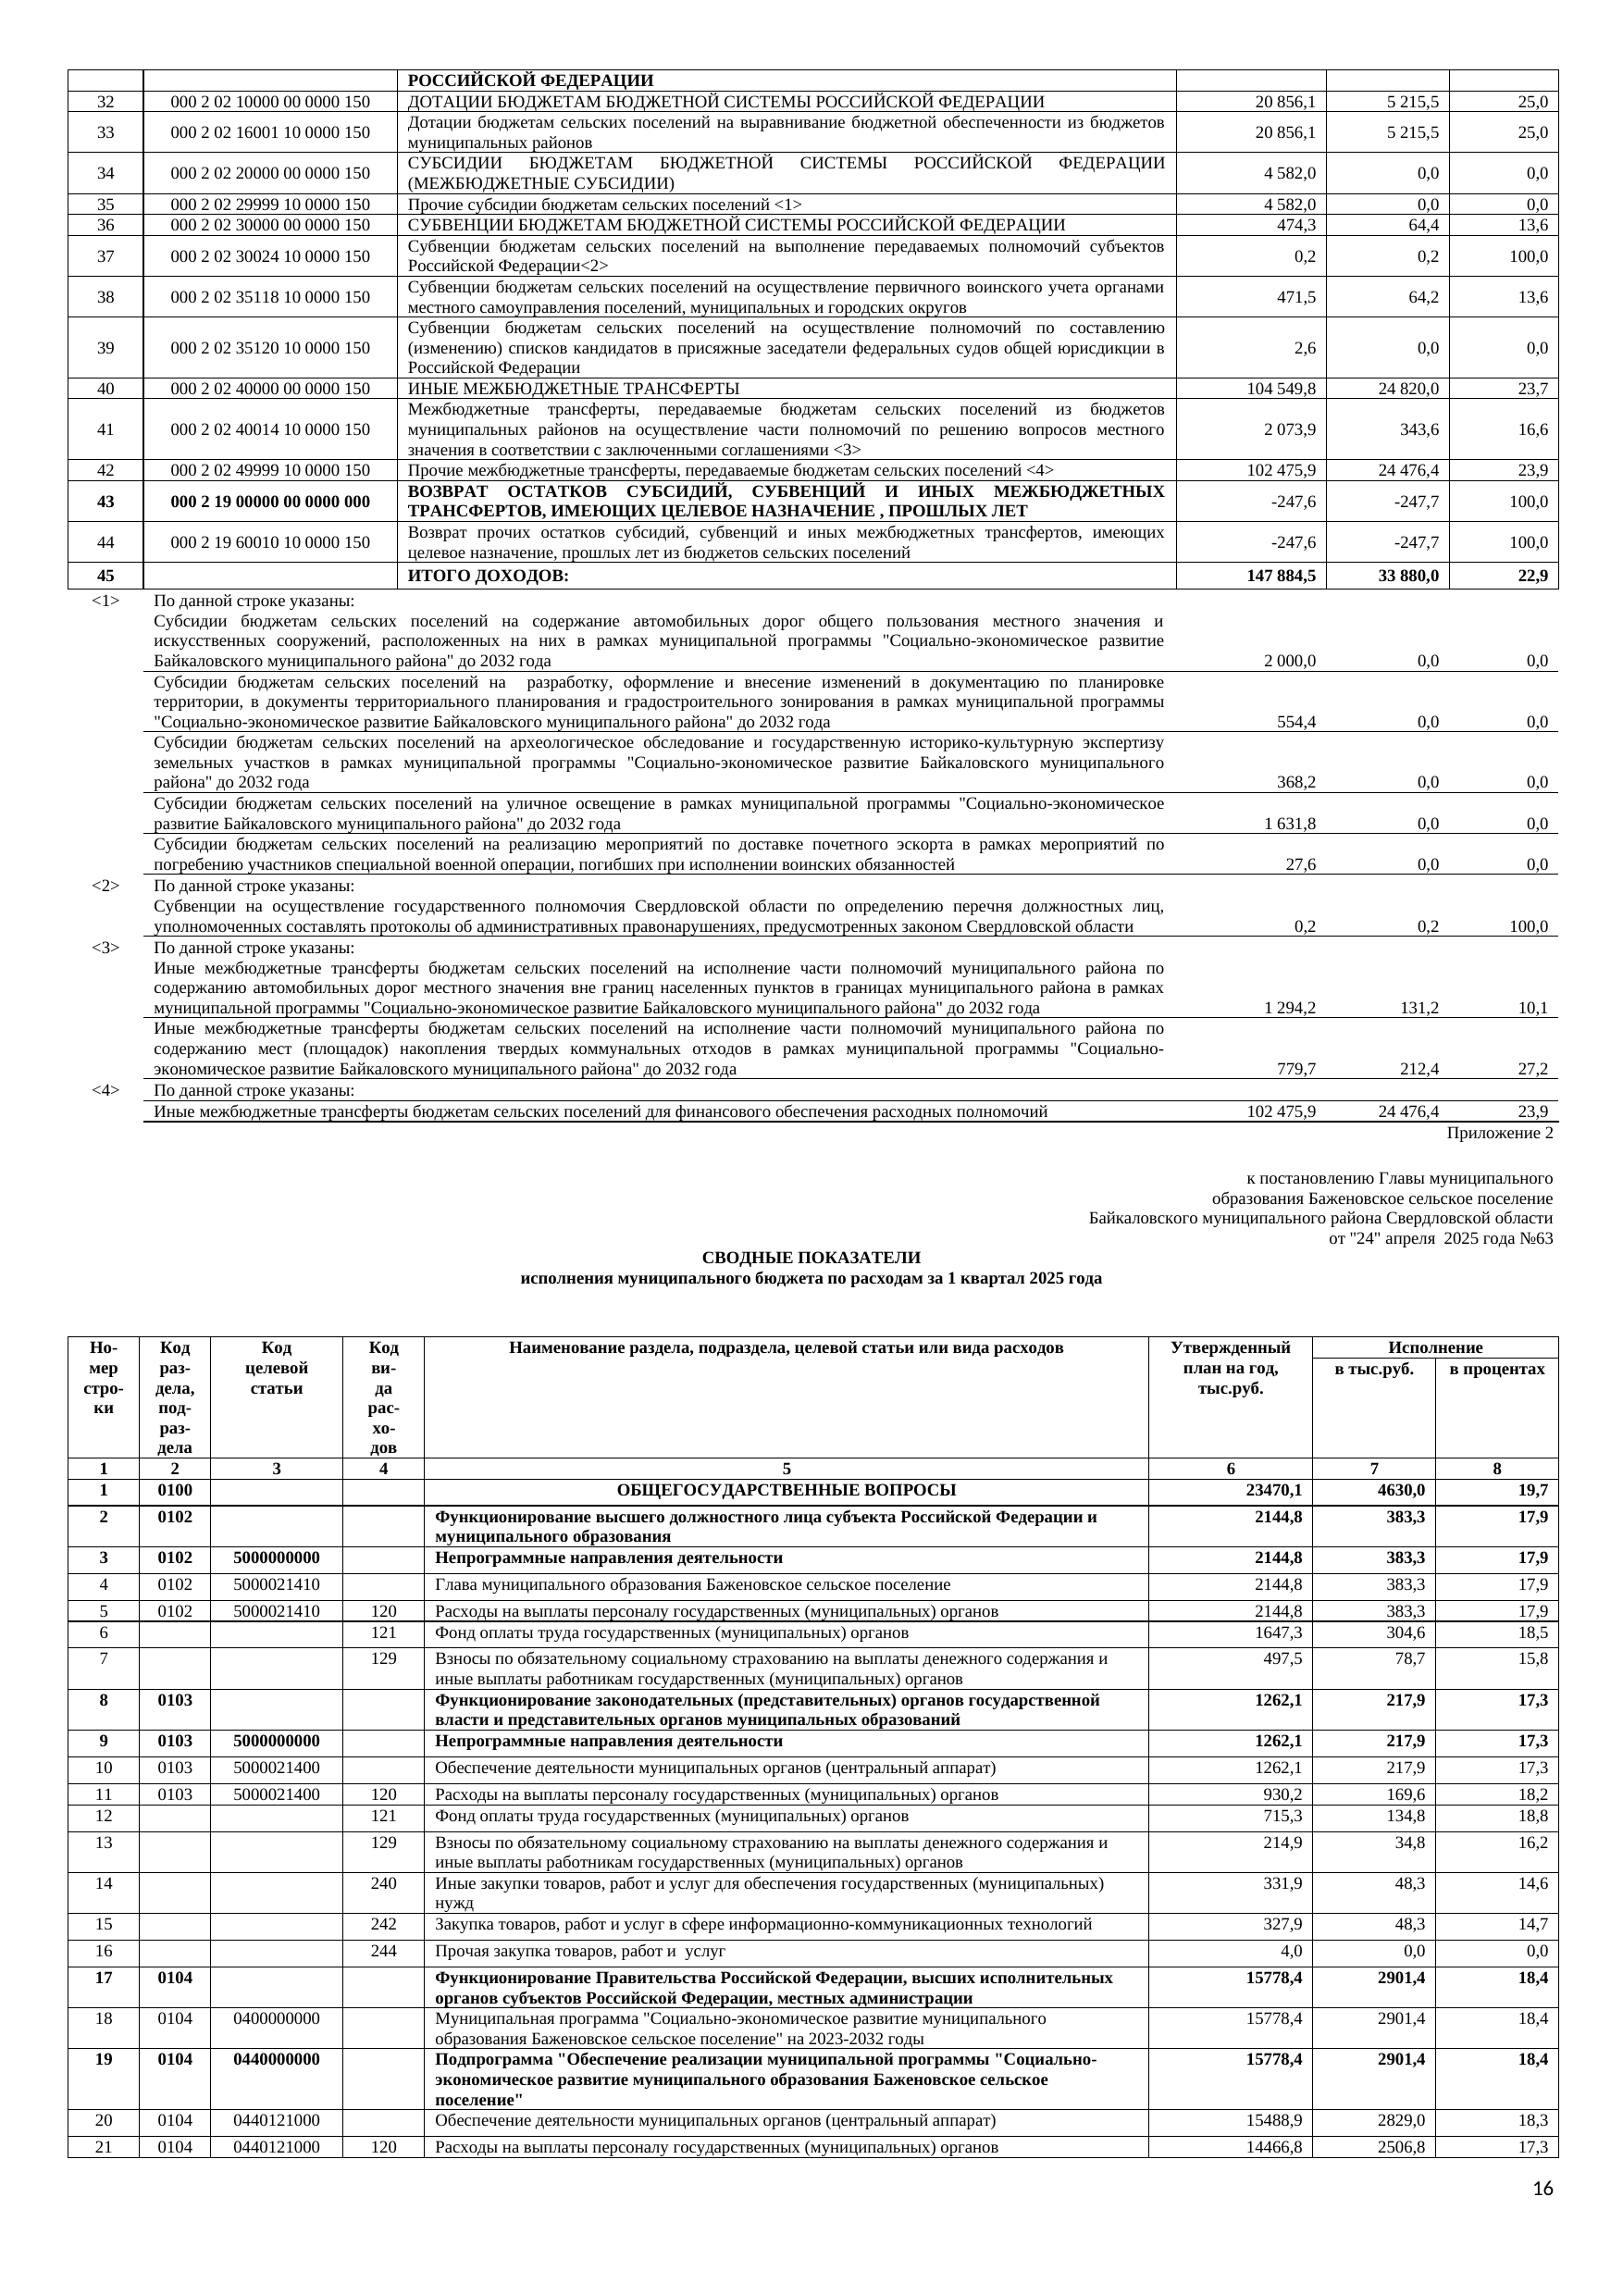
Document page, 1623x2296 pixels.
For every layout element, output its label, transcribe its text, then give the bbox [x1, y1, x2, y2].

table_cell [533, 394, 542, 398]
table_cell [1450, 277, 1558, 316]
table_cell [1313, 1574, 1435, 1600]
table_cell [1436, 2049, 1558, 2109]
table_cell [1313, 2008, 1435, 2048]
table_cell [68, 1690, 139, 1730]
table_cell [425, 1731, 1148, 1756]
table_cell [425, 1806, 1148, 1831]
text к постановлению Главы муниципального [69, 1142, 1554, 1187]
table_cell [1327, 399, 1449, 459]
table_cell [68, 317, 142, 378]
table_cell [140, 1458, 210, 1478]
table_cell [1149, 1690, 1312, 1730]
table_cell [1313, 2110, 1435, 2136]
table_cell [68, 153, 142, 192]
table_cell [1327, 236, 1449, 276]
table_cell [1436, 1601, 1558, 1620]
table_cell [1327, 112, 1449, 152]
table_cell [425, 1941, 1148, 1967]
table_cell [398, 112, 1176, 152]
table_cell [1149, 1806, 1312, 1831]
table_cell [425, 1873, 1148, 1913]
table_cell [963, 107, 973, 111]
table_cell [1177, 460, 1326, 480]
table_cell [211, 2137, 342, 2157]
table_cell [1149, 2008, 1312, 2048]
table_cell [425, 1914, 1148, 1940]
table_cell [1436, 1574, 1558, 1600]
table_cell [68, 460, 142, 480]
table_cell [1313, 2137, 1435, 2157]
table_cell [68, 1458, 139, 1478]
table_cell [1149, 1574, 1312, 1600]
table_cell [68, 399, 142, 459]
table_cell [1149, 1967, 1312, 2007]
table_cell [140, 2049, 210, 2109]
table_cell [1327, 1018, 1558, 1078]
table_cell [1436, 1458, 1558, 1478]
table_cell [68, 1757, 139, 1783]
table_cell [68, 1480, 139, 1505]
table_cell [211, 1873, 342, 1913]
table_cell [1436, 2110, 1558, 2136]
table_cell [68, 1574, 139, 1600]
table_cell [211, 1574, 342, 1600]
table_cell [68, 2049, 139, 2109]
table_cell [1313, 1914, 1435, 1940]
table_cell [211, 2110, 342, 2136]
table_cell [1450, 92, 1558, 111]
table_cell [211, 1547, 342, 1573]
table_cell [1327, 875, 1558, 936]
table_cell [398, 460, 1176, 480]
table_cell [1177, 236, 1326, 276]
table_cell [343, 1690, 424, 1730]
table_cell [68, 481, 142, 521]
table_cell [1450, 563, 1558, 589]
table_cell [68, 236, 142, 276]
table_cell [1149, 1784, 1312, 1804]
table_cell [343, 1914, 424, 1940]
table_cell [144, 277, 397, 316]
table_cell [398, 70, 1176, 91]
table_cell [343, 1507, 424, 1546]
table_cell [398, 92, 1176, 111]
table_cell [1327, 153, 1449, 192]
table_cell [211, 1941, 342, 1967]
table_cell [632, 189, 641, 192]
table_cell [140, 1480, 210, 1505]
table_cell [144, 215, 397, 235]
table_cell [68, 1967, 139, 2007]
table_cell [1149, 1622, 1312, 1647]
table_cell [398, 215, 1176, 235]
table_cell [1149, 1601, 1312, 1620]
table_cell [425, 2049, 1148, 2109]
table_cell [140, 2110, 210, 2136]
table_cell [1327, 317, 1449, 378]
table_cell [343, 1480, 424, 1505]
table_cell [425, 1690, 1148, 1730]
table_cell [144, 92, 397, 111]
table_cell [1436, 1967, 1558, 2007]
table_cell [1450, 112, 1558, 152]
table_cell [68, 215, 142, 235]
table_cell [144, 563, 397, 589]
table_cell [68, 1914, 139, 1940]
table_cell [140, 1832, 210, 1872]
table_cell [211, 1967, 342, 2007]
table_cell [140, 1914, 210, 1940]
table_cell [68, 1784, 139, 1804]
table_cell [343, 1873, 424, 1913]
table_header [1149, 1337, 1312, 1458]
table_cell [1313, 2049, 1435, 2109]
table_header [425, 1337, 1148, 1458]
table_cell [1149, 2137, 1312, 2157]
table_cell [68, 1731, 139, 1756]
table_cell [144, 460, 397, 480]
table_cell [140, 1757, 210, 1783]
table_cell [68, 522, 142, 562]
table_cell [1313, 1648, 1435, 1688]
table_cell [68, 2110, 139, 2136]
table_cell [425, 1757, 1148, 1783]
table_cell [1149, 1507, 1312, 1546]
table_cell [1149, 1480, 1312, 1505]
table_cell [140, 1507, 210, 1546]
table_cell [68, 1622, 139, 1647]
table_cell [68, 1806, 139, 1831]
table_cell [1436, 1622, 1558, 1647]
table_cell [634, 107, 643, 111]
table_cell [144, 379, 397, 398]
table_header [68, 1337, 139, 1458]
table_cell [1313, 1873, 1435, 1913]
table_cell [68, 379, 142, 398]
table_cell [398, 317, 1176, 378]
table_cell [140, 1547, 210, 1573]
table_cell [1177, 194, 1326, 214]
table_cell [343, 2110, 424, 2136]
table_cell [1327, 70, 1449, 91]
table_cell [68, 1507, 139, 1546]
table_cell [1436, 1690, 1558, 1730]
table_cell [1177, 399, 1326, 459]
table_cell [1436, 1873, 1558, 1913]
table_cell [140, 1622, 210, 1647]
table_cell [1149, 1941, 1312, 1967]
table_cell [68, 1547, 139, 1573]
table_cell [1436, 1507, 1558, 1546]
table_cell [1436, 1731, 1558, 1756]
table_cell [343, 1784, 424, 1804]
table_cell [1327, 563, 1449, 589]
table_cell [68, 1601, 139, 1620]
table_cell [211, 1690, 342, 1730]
text СВОДНЫЕ ПОКАЗАТЕЛИ [69, 1247, 1554, 1268]
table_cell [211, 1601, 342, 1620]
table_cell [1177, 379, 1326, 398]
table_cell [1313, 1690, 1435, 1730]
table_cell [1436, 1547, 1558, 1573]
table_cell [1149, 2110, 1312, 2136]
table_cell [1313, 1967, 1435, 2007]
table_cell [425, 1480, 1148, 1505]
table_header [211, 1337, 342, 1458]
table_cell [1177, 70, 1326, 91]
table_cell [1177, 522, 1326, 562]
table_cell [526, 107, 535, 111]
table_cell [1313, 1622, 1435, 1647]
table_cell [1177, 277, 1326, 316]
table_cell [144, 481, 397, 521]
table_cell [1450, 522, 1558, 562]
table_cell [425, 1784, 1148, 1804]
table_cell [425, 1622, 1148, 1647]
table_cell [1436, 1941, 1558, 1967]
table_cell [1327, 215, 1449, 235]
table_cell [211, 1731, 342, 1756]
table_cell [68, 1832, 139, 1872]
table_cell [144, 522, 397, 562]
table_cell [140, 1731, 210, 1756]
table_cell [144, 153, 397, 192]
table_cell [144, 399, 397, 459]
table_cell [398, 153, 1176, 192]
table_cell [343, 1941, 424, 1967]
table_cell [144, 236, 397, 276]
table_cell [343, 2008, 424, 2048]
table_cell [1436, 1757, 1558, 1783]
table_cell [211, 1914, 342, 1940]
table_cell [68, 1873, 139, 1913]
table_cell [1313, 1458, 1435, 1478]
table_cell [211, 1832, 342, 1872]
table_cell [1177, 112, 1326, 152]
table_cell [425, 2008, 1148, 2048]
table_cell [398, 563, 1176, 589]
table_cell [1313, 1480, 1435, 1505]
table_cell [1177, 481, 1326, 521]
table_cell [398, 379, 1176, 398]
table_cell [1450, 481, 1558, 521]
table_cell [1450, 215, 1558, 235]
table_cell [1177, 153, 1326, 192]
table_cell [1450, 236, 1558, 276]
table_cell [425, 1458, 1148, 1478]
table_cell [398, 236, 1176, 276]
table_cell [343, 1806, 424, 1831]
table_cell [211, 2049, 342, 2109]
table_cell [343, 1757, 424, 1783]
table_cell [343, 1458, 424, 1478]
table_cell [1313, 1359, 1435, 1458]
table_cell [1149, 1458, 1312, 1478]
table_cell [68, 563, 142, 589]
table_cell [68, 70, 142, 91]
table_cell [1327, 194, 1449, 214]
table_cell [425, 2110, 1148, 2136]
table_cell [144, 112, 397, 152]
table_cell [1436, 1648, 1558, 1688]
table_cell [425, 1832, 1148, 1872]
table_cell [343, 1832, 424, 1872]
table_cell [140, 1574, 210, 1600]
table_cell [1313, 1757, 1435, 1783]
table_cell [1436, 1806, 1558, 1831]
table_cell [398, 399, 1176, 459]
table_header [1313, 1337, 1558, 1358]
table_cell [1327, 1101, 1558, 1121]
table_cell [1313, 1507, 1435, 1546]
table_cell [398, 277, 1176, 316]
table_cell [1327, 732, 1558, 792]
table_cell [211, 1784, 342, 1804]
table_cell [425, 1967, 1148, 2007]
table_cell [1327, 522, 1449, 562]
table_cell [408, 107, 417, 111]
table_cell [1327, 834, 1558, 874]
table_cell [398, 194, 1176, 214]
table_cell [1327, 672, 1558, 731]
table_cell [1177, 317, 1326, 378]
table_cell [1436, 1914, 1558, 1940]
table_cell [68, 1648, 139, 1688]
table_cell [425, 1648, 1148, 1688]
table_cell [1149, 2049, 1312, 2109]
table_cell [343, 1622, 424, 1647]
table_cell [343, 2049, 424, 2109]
text исполнения муниципального бюджета по расходам за 1 квартал 2025 года [69, 1268, 1554, 1287]
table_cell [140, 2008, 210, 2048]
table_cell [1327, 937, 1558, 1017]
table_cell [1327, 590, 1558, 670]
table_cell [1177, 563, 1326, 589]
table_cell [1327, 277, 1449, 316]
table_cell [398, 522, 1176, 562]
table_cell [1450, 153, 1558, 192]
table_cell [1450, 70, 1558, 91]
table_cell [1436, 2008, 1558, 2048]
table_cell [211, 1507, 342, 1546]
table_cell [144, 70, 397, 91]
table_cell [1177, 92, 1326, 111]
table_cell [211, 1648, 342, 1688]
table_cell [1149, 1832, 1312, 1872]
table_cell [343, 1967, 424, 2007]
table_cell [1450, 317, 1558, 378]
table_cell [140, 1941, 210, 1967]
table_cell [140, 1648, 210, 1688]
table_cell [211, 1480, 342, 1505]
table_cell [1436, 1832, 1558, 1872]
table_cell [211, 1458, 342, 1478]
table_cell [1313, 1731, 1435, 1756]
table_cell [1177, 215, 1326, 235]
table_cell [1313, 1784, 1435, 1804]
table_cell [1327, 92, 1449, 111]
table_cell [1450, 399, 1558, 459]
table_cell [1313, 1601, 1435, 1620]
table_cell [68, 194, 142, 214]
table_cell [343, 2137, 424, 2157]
text от "24" апреля 2025 года №63 [69, 1228, 1554, 1247]
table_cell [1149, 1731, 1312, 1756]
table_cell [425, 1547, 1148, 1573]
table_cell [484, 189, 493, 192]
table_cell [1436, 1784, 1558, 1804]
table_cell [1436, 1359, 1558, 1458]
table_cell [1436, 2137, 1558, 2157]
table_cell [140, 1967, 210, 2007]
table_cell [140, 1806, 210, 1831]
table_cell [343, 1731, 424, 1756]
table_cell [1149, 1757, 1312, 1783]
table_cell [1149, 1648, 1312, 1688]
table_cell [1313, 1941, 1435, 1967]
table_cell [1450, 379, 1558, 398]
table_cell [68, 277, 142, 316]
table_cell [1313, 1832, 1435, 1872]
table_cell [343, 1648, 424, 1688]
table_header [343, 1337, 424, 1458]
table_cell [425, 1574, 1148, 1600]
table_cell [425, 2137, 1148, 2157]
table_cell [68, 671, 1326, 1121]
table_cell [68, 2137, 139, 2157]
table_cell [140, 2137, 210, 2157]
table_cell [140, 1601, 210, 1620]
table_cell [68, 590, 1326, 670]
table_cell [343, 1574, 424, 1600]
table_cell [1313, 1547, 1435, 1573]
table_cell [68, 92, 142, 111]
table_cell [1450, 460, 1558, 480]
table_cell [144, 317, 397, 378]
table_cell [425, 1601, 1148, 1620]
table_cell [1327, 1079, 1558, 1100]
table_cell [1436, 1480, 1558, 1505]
text Приложение 2 [69, 1122, 1554, 1142]
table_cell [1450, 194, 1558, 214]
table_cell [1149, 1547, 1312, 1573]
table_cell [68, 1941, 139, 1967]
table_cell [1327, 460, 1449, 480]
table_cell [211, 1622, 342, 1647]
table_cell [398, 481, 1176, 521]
text образования Баженовское сельское поселение Байкаловского муниципального района Свердловской области [69, 1187, 1554, 1228]
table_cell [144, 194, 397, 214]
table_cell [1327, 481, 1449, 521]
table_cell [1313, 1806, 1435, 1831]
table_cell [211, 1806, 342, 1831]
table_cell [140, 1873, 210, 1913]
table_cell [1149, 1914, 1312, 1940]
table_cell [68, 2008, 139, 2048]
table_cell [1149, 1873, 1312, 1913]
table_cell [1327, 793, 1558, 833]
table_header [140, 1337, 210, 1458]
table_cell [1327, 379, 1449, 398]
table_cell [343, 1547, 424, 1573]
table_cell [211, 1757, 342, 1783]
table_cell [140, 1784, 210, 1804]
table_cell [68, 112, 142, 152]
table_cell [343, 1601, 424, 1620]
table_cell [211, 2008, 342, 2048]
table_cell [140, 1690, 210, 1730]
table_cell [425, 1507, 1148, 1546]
